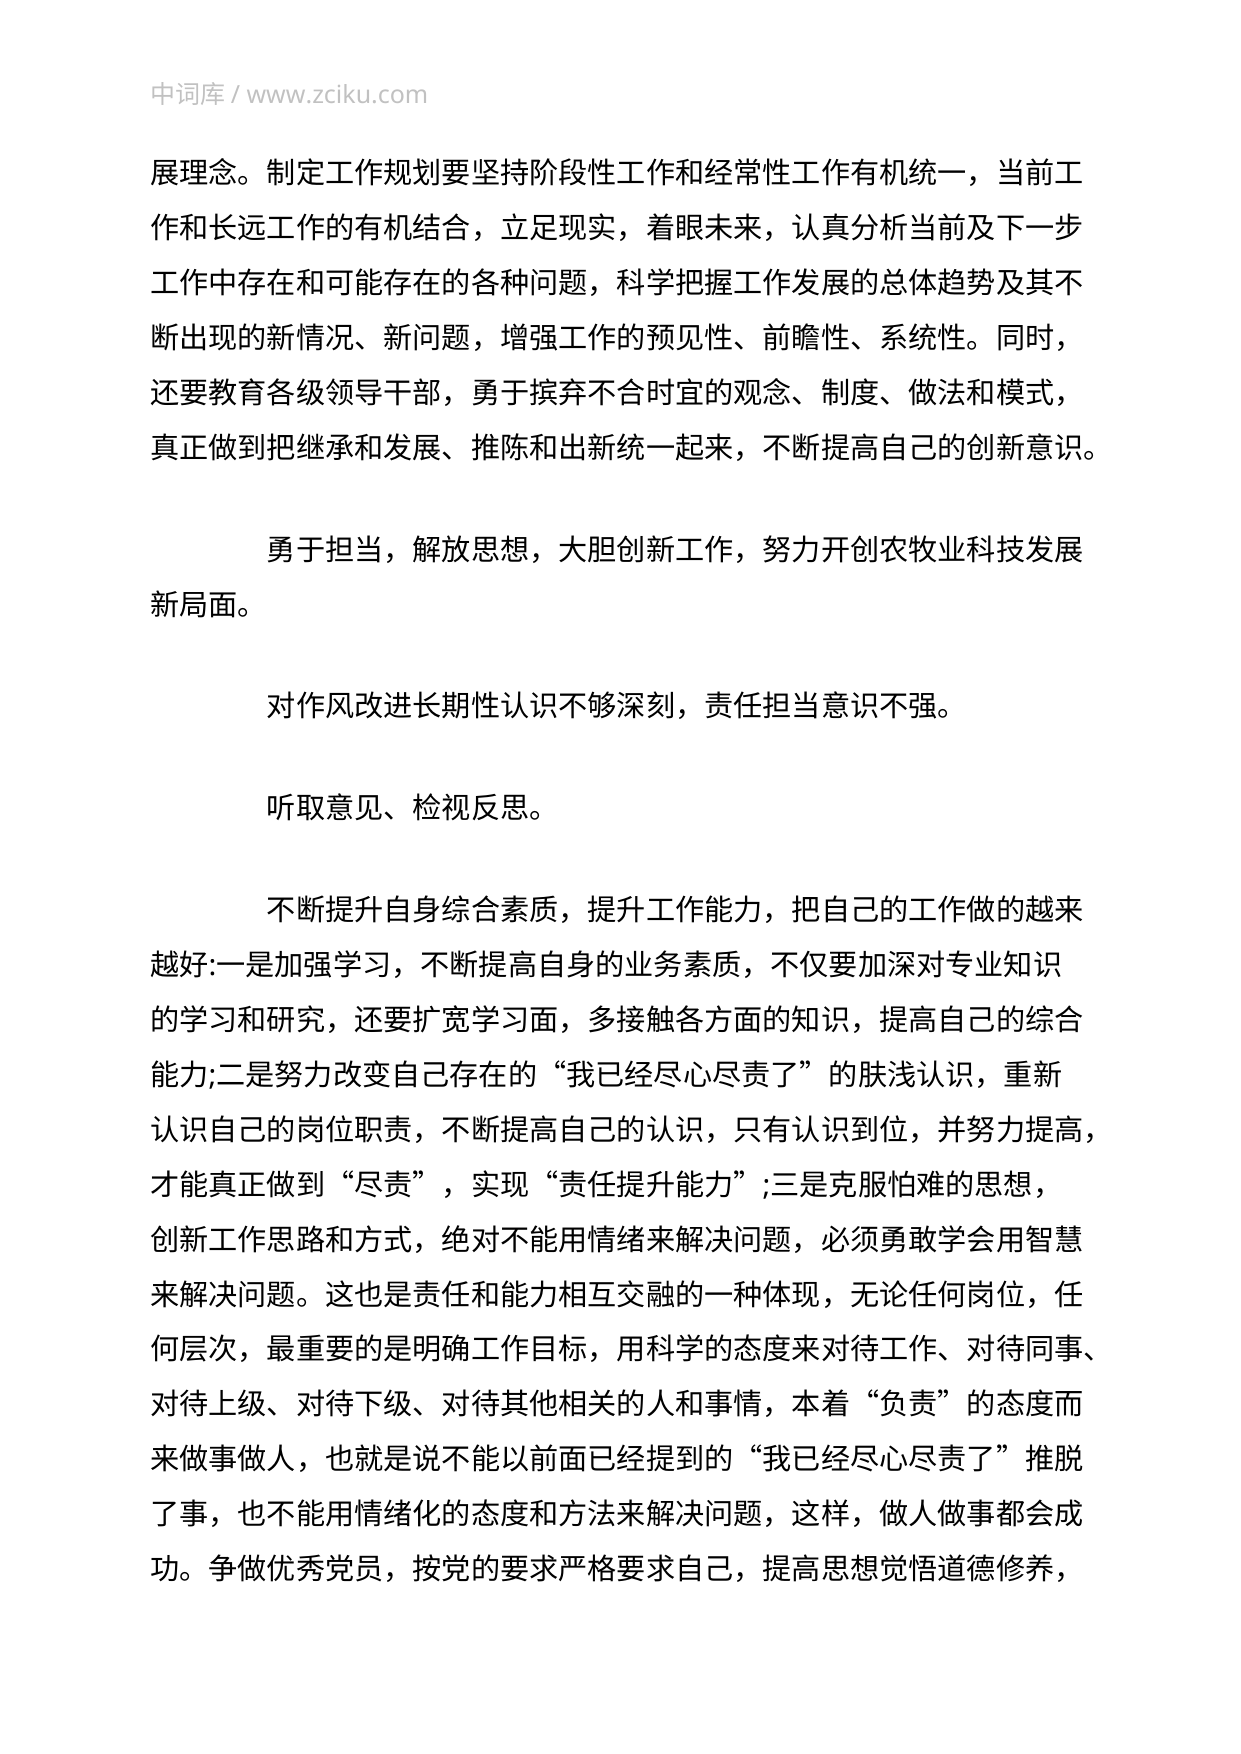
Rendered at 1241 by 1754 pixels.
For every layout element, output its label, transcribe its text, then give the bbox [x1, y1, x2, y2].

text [150, 150, 1090, 467]
text 对作风改进长期性认识不够深刻，责任担当意识不强。 [150, 683, 1090, 725]
text 勇于担当，解放思想，大胆创新工作，努力开创农牧业科技发展新局面。 [150, 526, 1090, 623]
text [150, 886, 1090, 1588]
text 听取意见、检视反思。 [150, 785, 1090, 827]
